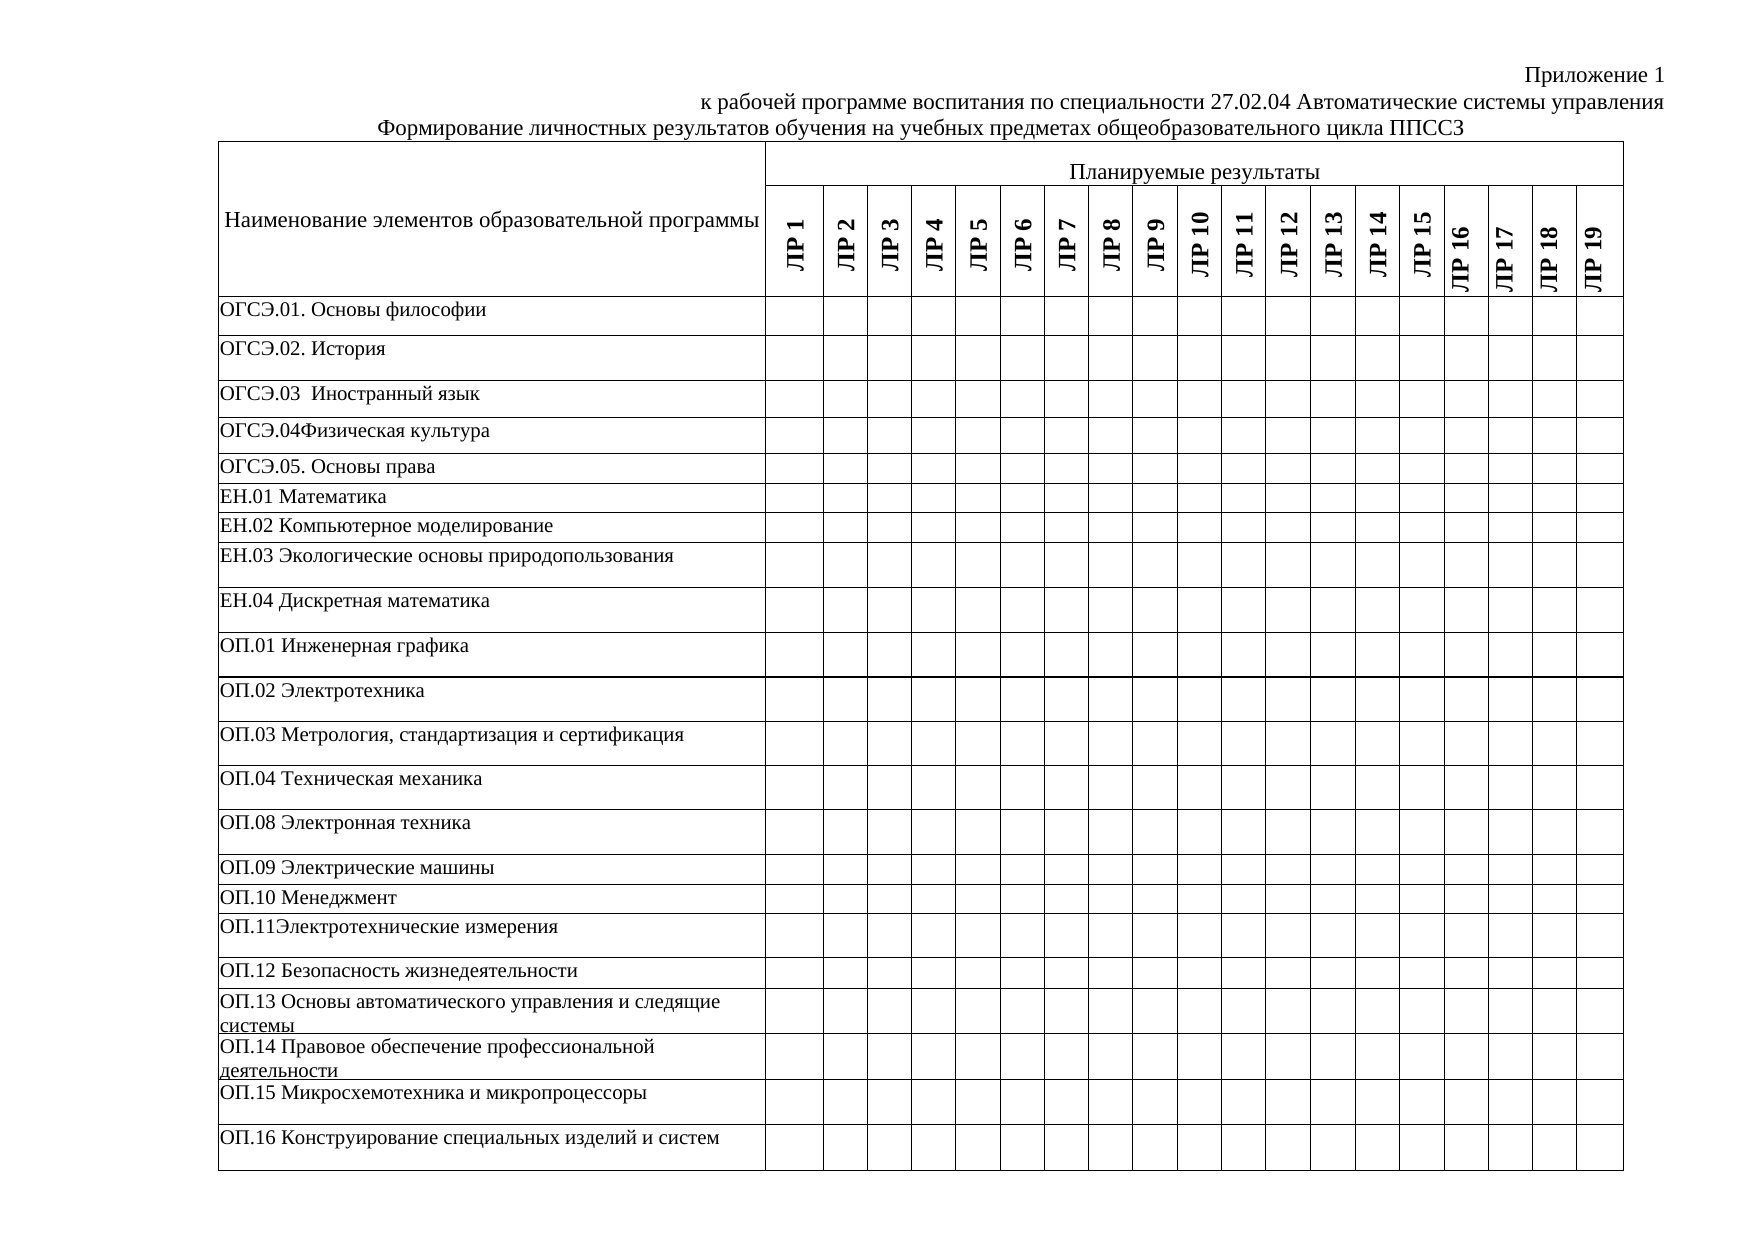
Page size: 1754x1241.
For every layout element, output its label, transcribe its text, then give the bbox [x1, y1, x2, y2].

table_cell ОП.16 Конструирование специальных изделий и систем [219, 1125, 765, 1169]
table_cell [1577, 381, 1623, 417]
table_cell [766, 336, 823, 380]
table_cell [1400, 588, 1444, 632]
table_cell [956, 1080, 1000, 1124]
table_cell ОП.02 Электротехника [219, 678, 765, 721]
table_cell [1133, 381, 1177, 417]
table_cell [1045, 678, 1088, 721]
table_cell [766, 1125, 823, 1169]
table_cell [1533, 958, 1576, 987]
table_cell [1133, 297, 1177, 335]
table_cell [1266, 766, 1310, 809]
table_cell [1001, 958, 1044, 987]
table_cell [1045, 588, 1088, 632]
table_cell [1001, 297, 1044, 335]
table_cell [1445, 297, 1488, 335]
table_cell [1266, 418, 1310, 453]
table_cell [1400, 1034, 1444, 1078]
table_cell [912, 989, 955, 1033]
table_cell [1133, 336, 1177, 380]
table_header Планируемые результаты [766, 142, 1623, 185]
table_cell [1001, 543, 1044, 587]
table_cell [868, 722, 911, 765]
table_cell [1400, 678, 1444, 721]
table_cell [912, 722, 955, 765]
table_cell [1045, 914, 1088, 957]
table_cell [1533, 989, 1576, 1033]
table_cell [1266, 722, 1310, 765]
table_cell [1311, 722, 1355, 765]
table_cell [1001, 454, 1044, 482]
table_cell ЛР 16 [1445, 186, 1488, 296]
table_cell [1266, 633, 1310, 676]
table_cell [956, 381, 1000, 417]
table_cell [1089, 513, 1132, 542]
table_cell [1133, 1125, 1177, 1169]
table_cell [1577, 336, 1623, 380]
table_cell [1577, 885, 1623, 913]
table_cell [1133, 722, 1177, 765]
table_cell [1445, 454, 1488, 482]
table_cell [912, 855, 955, 883]
table_cell [1445, 381, 1488, 417]
table_cell [912, 484, 955, 512]
table_cell [1533, 1034, 1576, 1078]
table_cell [868, 633, 911, 676]
table_cell ЛР 14 [1356, 186, 1399, 296]
table_cell [1400, 418, 1444, 453]
table_cell [1045, 484, 1088, 512]
table_cell [1356, 766, 1399, 809]
table_cell [1356, 855, 1399, 883]
table_cell ОП.13 Основы автоматического управления и следящие системы [219, 989, 765, 1033]
table_cell [1133, 588, 1177, 632]
table_cell [1001, 810, 1044, 854]
table_cell [1045, 1034, 1088, 1078]
table_cell [1577, 543, 1623, 587]
table_cell [1356, 810, 1399, 854]
table_cell [1445, 855, 1488, 883]
table_cell [1533, 766, 1576, 809]
table_cell [1533, 381, 1576, 417]
table_cell [912, 454, 955, 482]
table_cell [1266, 513, 1310, 542]
table_cell [1577, 766, 1623, 809]
table_cell [1533, 810, 1576, 854]
table_cell ОП.08 Электронная техника [219, 810, 765, 854]
table_cell [1001, 855, 1044, 883]
table_cell [1445, 989, 1488, 1033]
table_cell [868, 297, 911, 335]
table_cell [766, 722, 823, 765]
table_cell [1222, 885, 1265, 913]
table_cell [868, 513, 911, 542]
table_cell [1133, 1034, 1177, 1078]
table_cell ОП.09 Электрические машины [219, 855, 765, 883]
table_cell [1178, 810, 1221, 854]
table_cell [766, 766, 823, 809]
table_cell [1533, 1080, 1576, 1124]
table_cell [1533, 885, 1576, 913]
table_cell [1001, 418, 1044, 453]
table_cell [1311, 543, 1355, 587]
table_cell [956, 678, 1000, 721]
table_cell [1045, 418, 1088, 453]
table_cell [956, 722, 1000, 765]
table_cell [956, 454, 1000, 482]
table_cell [1178, 885, 1221, 913]
table_cell [912, 513, 955, 542]
table_cell [1178, 588, 1221, 632]
table_cell [1133, 484, 1177, 512]
table_cell [1266, 989, 1310, 1033]
table_cell [824, 1034, 867, 1078]
table_cell [1356, 381, 1399, 417]
table_cell [868, 885, 911, 913]
table_cell ЛР 9 [1133, 186, 1177, 296]
table_cell [868, 588, 911, 632]
table_cell [1577, 989, 1623, 1033]
table_cell [1089, 1080, 1132, 1124]
table_cell [824, 766, 867, 809]
table_cell [912, 958, 955, 987]
table_cell [1311, 1080, 1355, 1124]
table_cell [1533, 513, 1576, 542]
table_cell [1045, 633, 1088, 676]
table_cell [1533, 454, 1576, 482]
table_cell [1445, 543, 1488, 587]
table_cell [1222, 1080, 1265, 1124]
table_cell [868, 1125, 911, 1169]
table_cell [1222, 484, 1265, 512]
table_cell [1045, 513, 1088, 542]
table_cell [956, 513, 1000, 542]
table_cell [1533, 418, 1576, 453]
table_cell [1533, 484, 1576, 512]
table_cell [868, 381, 911, 417]
table_cell [912, 1080, 955, 1124]
table_cell [1400, 513, 1444, 542]
table_cell [1178, 1080, 1221, 1124]
table_cell [1133, 543, 1177, 587]
table_cell [1001, 381, 1044, 417]
table_cell [1533, 1125, 1576, 1169]
table_cell [1045, 543, 1088, 587]
table_cell [956, 1034, 1000, 1078]
table_cell [1311, 1125, 1355, 1169]
table_cell [1445, 885, 1488, 913]
table_cell [1311, 855, 1355, 883]
table_cell [1400, 766, 1444, 809]
table_cell [1311, 914, 1355, 957]
table_cell [1045, 297, 1088, 335]
table_cell [1222, 766, 1265, 809]
table_cell [956, 989, 1000, 1033]
table_cell [1533, 678, 1576, 721]
table_cell [1311, 454, 1355, 482]
table_cell [1133, 418, 1177, 453]
table_cell ЛР 11 [1222, 186, 1265, 296]
table_cell [824, 381, 867, 417]
table_cell [766, 989, 823, 1033]
table_cell [1356, 484, 1399, 512]
table_cell [1045, 1125, 1088, 1169]
table_cell [868, 1080, 911, 1124]
table_cell [1400, 1080, 1444, 1124]
table_cell [766, 454, 823, 482]
table_cell [1356, 885, 1399, 913]
table_cell [1577, 588, 1623, 632]
table_cell [868, 454, 911, 482]
table_cell [1356, 914, 1399, 957]
table_cell [912, 810, 955, 854]
table_cell [956, 336, 1000, 380]
table_cell [1400, 810, 1444, 854]
table_cell [1266, 297, 1310, 335]
table_cell [1089, 722, 1132, 765]
table_cell [1178, 1125, 1221, 1169]
table_cell [1001, 513, 1044, 542]
table_cell [1001, 1080, 1044, 1124]
table_cell [1045, 958, 1088, 987]
table_cell [1222, 958, 1265, 987]
table_cell [1489, 958, 1532, 987]
table_cell [1533, 336, 1576, 380]
table_cell ОП.03 Метрология, стандартизация и сертификация [219, 722, 765, 765]
table_cell [824, 297, 867, 335]
table_cell [1489, 989, 1532, 1033]
table_cell [824, 1080, 867, 1124]
table_cell [868, 1034, 911, 1078]
table_cell [1089, 588, 1132, 632]
table_cell [1222, 678, 1265, 721]
table_cell [1178, 454, 1221, 482]
table_cell [1222, 989, 1265, 1033]
table_cell [824, 855, 867, 883]
table_cell [766, 381, 823, 417]
table_cell [1178, 989, 1221, 1033]
table_cell [1400, 914, 1444, 957]
table_cell [766, 1034, 823, 1078]
table_cell [1001, 588, 1044, 632]
table_cell [1178, 914, 1221, 957]
table_cell [1489, 454, 1532, 482]
table_cell [824, 543, 867, 587]
table_cell [1133, 633, 1177, 676]
table_cell [912, 914, 955, 957]
table_cell [1222, 855, 1265, 883]
table_cell [1577, 484, 1623, 512]
table_cell [1489, 885, 1532, 913]
table_cell ЛР 8 [1089, 186, 1132, 296]
table_cell [912, 1125, 955, 1169]
table_cell [1089, 381, 1132, 417]
table_cell [1356, 297, 1399, 335]
table_cell [1577, 1125, 1623, 1169]
table_cell [1311, 336, 1355, 380]
table_cell [1001, 484, 1044, 512]
table_cell [868, 543, 911, 587]
table_cell [1311, 810, 1355, 854]
table_cell ЛР 6 [1001, 186, 1044, 296]
table_cell [1489, 914, 1532, 957]
table_cell [1489, 1034, 1532, 1078]
table_cell [956, 766, 1000, 809]
table_cell [1445, 513, 1488, 542]
table_cell [956, 958, 1000, 987]
table_cell [1445, 810, 1488, 854]
table_cell [1489, 484, 1532, 512]
table_cell ЛР 5 [956, 186, 1000, 296]
table_cell [1133, 513, 1177, 542]
table_cell [1222, 543, 1265, 587]
table_cell [1311, 678, 1355, 721]
table_cell [1089, 885, 1132, 913]
table_cell [1400, 989, 1444, 1033]
table_cell [1266, 914, 1310, 957]
table_cell [1311, 297, 1355, 335]
table_cell [1400, 381, 1444, 417]
table_cell [912, 543, 955, 587]
table_cell [824, 633, 867, 676]
table_cell [1489, 381, 1532, 417]
table_cell [1356, 633, 1399, 676]
table_cell [1001, 1125, 1044, 1169]
table_cell ОГСЭ.03 Иностранный язык [219, 381, 765, 417]
table_cell [912, 588, 955, 632]
table_cell [766, 678, 823, 721]
table_cell [1178, 297, 1221, 335]
table_cell [824, 989, 867, 1033]
table_cell [1489, 1080, 1532, 1124]
table_cell [956, 914, 1000, 957]
table_cell [1445, 914, 1488, 957]
table_cell [1266, 1125, 1310, 1169]
table_cell ЛР 10 [1178, 186, 1221, 296]
table_cell [1489, 855, 1532, 883]
table_cell [868, 336, 911, 380]
table_cell [1222, 297, 1265, 335]
table_cell ОГСЭ.05. Основы права [219, 454, 765, 482]
text к рабочей программе воспитания по специальности 27.02.04 Автоматические системы управления [177, 88, 1665, 114]
table_cell [1445, 678, 1488, 721]
table_cell ЛР 17 [1489, 186, 1532, 296]
table_cell [912, 1034, 955, 1078]
table_cell [1178, 678, 1221, 721]
table_cell ЛР 7 [1045, 186, 1088, 296]
table_cell [1045, 454, 1088, 482]
table_cell [1356, 989, 1399, 1033]
table_cell ОГСЭ.04Физическая культура [219, 418, 765, 453]
table_cell [1178, 958, 1221, 987]
table_cell ЛР 15 [1400, 186, 1444, 296]
table_cell [1311, 588, 1355, 632]
table_cell [1001, 885, 1044, 913]
table_cell [1356, 1125, 1399, 1169]
table_cell [1577, 454, 1623, 482]
table_cell [1489, 678, 1532, 721]
table_cell [1577, 1080, 1623, 1124]
table_cell [1533, 722, 1576, 765]
table_cell [956, 418, 1000, 453]
table_cell [1222, 418, 1265, 453]
table_cell [1222, 1125, 1265, 1169]
table_cell ОП.01 Инженерная графика [219, 633, 765, 676]
table_cell [868, 958, 911, 987]
table_cell [1178, 543, 1221, 587]
table_cell [766, 513, 823, 542]
table_cell [1445, 1125, 1488, 1169]
table_cell [824, 722, 867, 765]
table_cell [1489, 1125, 1532, 1169]
table_cell ЛР 4 [912, 186, 955, 296]
table_cell [1311, 513, 1355, 542]
table_cell [1266, 336, 1310, 380]
table_cell [766, 810, 823, 854]
table_cell [868, 855, 911, 883]
table_cell [1266, 1034, 1310, 1078]
table_cell [1045, 1080, 1088, 1124]
table_cell [824, 336, 867, 380]
table_cell [1445, 633, 1488, 676]
table_cell [1311, 418, 1355, 453]
table_cell ЛР 19 [1577, 186, 1623, 296]
table_cell [1089, 989, 1132, 1033]
table_cell [1089, 766, 1132, 809]
table_cell [824, 914, 867, 957]
table_cell [1178, 766, 1221, 809]
table_cell [1400, 297, 1444, 335]
table_cell [1489, 722, 1532, 765]
table_cell [1356, 336, 1399, 380]
table_cell [1400, 885, 1444, 913]
table_cell [1311, 885, 1355, 913]
table_cell [1001, 722, 1044, 765]
table_cell [1178, 484, 1221, 512]
table_cell [1089, 678, 1132, 721]
table_cell [824, 810, 867, 854]
table_cell [1356, 543, 1399, 587]
table_cell [1089, 543, 1132, 587]
table_cell [956, 297, 1000, 335]
table_cell [1577, 297, 1623, 335]
table_cell [1489, 543, 1532, 587]
table_cell [1001, 633, 1044, 676]
text Приложение 1 [177, 59, 1665, 88]
table_cell [1445, 958, 1488, 987]
table_cell ОП.11Электротехнические измерения [219, 914, 765, 957]
table_cell [1133, 885, 1177, 913]
table_cell [1400, 454, 1444, 482]
table_cell [1178, 722, 1221, 765]
table_cell [1178, 513, 1221, 542]
table_cell [1089, 633, 1132, 676]
table_cell [766, 855, 823, 883]
table_cell [1133, 855, 1177, 883]
table_cell ЕН.04 Дискретная математика [219, 588, 765, 632]
table_cell ОП.04 Техническая механика [219, 766, 765, 809]
table_cell [868, 678, 911, 721]
table_cell [1400, 958, 1444, 987]
table_cell [1089, 454, 1132, 482]
table_cell [1400, 336, 1444, 380]
table_cell [912, 336, 955, 380]
table_cell [1089, 1125, 1132, 1169]
table_cell [766, 914, 823, 957]
table_cell [956, 543, 1000, 587]
table_cell [1089, 297, 1132, 335]
table_cell [1001, 678, 1044, 721]
table_cell [1266, 454, 1310, 482]
table_cell [868, 484, 911, 512]
table_cell [1311, 1034, 1355, 1078]
table_cell [1266, 543, 1310, 587]
table_cell [1533, 855, 1576, 883]
table_cell [1577, 810, 1623, 854]
table_cell [824, 454, 867, 482]
table_cell [1356, 1080, 1399, 1124]
table_cell ОП.15 Микросхемотехника и микропроцессоры [219, 1080, 765, 1124]
table_cell [1577, 914, 1623, 957]
table_cell [766, 297, 823, 335]
table_cell [1133, 810, 1177, 854]
table_cell [1311, 633, 1355, 676]
table_cell [1356, 454, 1399, 482]
table_cell [1178, 633, 1221, 676]
table_cell [956, 633, 1000, 676]
table_cell [1089, 1034, 1132, 1078]
table_cell [1533, 914, 1576, 957]
table_cell [1445, 336, 1488, 380]
table_cell [1445, 588, 1488, 632]
table_cell [824, 418, 867, 453]
table_cell [1222, 336, 1265, 380]
table_cell [1266, 810, 1310, 854]
table_cell [1089, 484, 1132, 512]
table_cell [912, 633, 955, 676]
table_cell [868, 418, 911, 453]
table_cell [1222, 513, 1265, 542]
table_cell ЕН.01 Математика [219, 484, 765, 512]
table_cell [1445, 484, 1488, 512]
table_cell [956, 885, 1000, 913]
table_cell [1133, 989, 1177, 1033]
table_cell [956, 855, 1000, 883]
table_cell [1222, 810, 1265, 854]
table_cell [824, 588, 867, 632]
table_cell [766, 484, 823, 512]
table_cell [824, 958, 867, 987]
table_cell [1045, 336, 1088, 380]
table_cell [1222, 454, 1265, 482]
table_cell [1001, 989, 1044, 1033]
table_cell [1045, 855, 1088, 883]
table_cell [766, 588, 823, 632]
table_cell ОГСЭ.01. Основы философии [219, 297, 765, 335]
table_header Наименование элементов образовательной программы [219, 142, 765, 296]
table_cell [1133, 766, 1177, 809]
table_cell [1311, 766, 1355, 809]
table_cell [1489, 633, 1532, 676]
table_cell [1178, 381, 1221, 417]
table_cell [1577, 958, 1623, 987]
table_cell [1222, 722, 1265, 765]
table_cell [1045, 381, 1088, 417]
table_cell [1089, 418, 1132, 453]
table_cell ЛР 3 [868, 186, 911, 296]
table_cell [1089, 336, 1132, 380]
table_cell [1222, 1034, 1265, 1078]
table_cell [1356, 418, 1399, 453]
table_cell ЛР 2 [824, 186, 867, 296]
table_cell [912, 766, 955, 809]
table_cell [1045, 885, 1088, 913]
table_cell [912, 678, 955, 721]
table_cell [1533, 297, 1576, 335]
table_cell [1001, 336, 1044, 380]
table_cell [1356, 958, 1399, 987]
table_cell [1311, 484, 1355, 512]
table_cell [1356, 1034, 1399, 1078]
table_cell [868, 989, 911, 1033]
table_cell [1533, 588, 1576, 632]
table_cell [1533, 633, 1576, 676]
table_cell [1356, 588, 1399, 632]
table_cell [868, 810, 911, 854]
table_cell [1577, 1034, 1623, 1078]
table_cell [1489, 513, 1532, 542]
table_cell [1577, 855, 1623, 883]
table_cell [1001, 914, 1044, 957]
table_cell [1445, 722, 1488, 765]
table_cell [1266, 588, 1310, 632]
table_cell [1089, 810, 1132, 854]
table_cell [1577, 633, 1623, 676]
table_cell [1045, 722, 1088, 765]
table_cell [1445, 418, 1488, 453]
table_cell [1400, 543, 1444, 587]
table_cell [1311, 381, 1355, 417]
table_cell [1445, 1034, 1488, 1078]
table_cell [1577, 513, 1623, 542]
table_cell [1400, 633, 1444, 676]
table_cell [1222, 914, 1265, 957]
table_cell [1356, 678, 1399, 721]
table_cell [766, 543, 823, 587]
table_cell [1489, 766, 1532, 809]
table_cell [824, 513, 867, 542]
table_cell [1489, 588, 1532, 632]
table_cell [1133, 914, 1177, 957]
table_cell [1266, 381, 1310, 417]
table_cell [1178, 855, 1221, 883]
table_cell ОП.12 Безопасность жизнедеятельности [219, 958, 765, 987]
table_cell [824, 484, 867, 512]
table_cell [912, 297, 955, 335]
table_cell [868, 914, 911, 957]
table_cell [1045, 989, 1088, 1033]
table_cell [1311, 989, 1355, 1033]
table_cell [1178, 418, 1221, 453]
table_cell ЛР 18 [1533, 186, 1576, 296]
table_cell [1045, 810, 1088, 854]
table_cell [1489, 336, 1532, 380]
table_cell [1356, 722, 1399, 765]
table_cell [1222, 588, 1265, 632]
table_cell [1089, 958, 1132, 987]
table_cell [868, 766, 911, 809]
table_cell [1266, 958, 1310, 987]
table_cell [1266, 678, 1310, 721]
table_cell ЛР 13 [1311, 186, 1355, 296]
table_cell [1001, 1034, 1044, 1078]
table_cell [1400, 1125, 1444, 1169]
table_cell [1577, 722, 1623, 765]
table_cell [1577, 418, 1623, 453]
table_cell [1400, 484, 1444, 512]
table_cell [1577, 678, 1623, 721]
table_cell [912, 885, 955, 913]
table_cell [1178, 336, 1221, 380]
table_cell [824, 678, 867, 721]
table_cell [912, 418, 955, 453]
text Формирование личностных результатов обучения на учебных предметах общеобразовательного цикла ППССЗ [177, 114, 1665, 141]
table_cell [1045, 766, 1088, 809]
table_cell [1089, 855, 1132, 883]
table_cell [1133, 958, 1177, 987]
table_cell ОП.14 Правовое обеспечение профессиональной деятельности [219, 1034, 765, 1078]
table_cell ОП.10 Менеджмент [219, 885, 765, 913]
table_cell [956, 484, 1000, 512]
table_cell [1133, 454, 1177, 482]
table_cell [912, 381, 955, 417]
table_cell [1222, 633, 1265, 676]
table_cell [1266, 1080, 1310, 1124]
table_cell ОГСЭ.02. История [219, 336, 765, 380]
table_cell [1445, 766, 1488, 809]
table_cell ЕН.03 Экологические основы природопользования [219, 543, 765, 587]
table_cell [1133, 1080, 1177, 1124]
table_cell [766, 418, 823, 453]
table_cell ЕН.02 Компьютерное моделирование [219, 513, 765, 542]
table_cell [1356, 513, 1399, 542]
table_cell [1489, 297, 1532, 335]
table_cell [824, 885, 867, 913]
table_cell [1533, 543, 1576, 587]
table_cell [1311, 958, 1355, 987]
table_cell [1222, 381, 1265, 417]
table_cell [1266, 484, 1310, 512]
table_cell [1133, 678, 1177, 721]
table_cell [1400, 855, 1444, 883]
table_cell [1489, 418, 1532, 453]
table_cell [1489, 810, 1532, 854]
table_cell [766, 885, 823, 913]
table_cell [1001, 766, 1044, 809]
table_cell ЛР 1 [766, 186, 823, 296]
table_cell [956, 588, 1000, 632]
table_cell ЛР 12 [1266, 186, 1310, 296]
table_cell [766, 1080, 823, 1124]
table_cell [824, 1125, 867, 1169]
table_cell [1400, 722, 1444, 765]
table_cell [1089, 914, 1132, 957]
table_cell [1266, 885, 1310, 913]
table_cell [766, 958, 823, 987]
table_cell [1445, 1080, 1488, 1124]
table_cell [1266, 855, 1310, 883]
table_cell [956, 1125, 1000, 1169]
table_cell [1178, 1034, 1221, 1078]
table_cell [956, 810, 1000, 854]
table_cell [766, 633, 823, 676]
